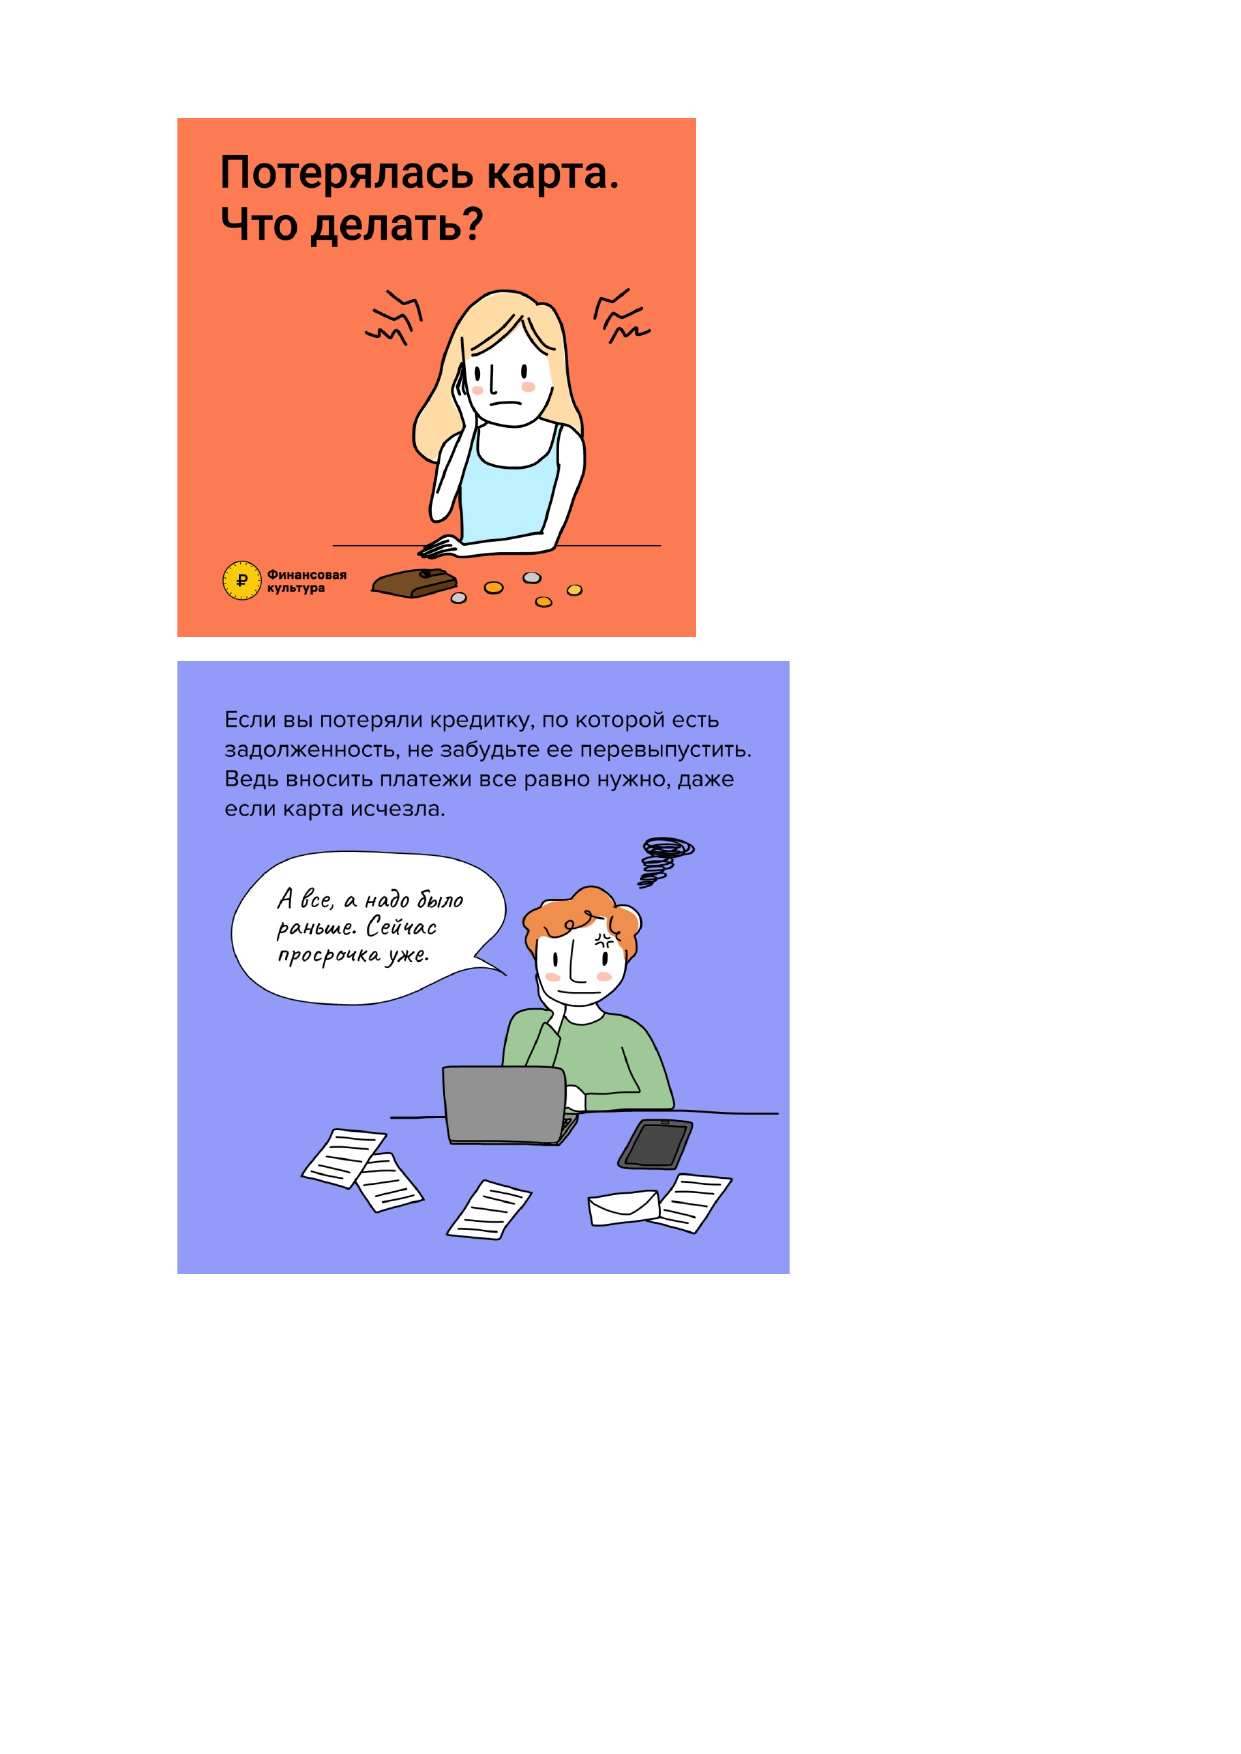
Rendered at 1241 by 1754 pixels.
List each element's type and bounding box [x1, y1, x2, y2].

picture [177, 118, 696, 637]
picture [177, 661, 790, 1274]
